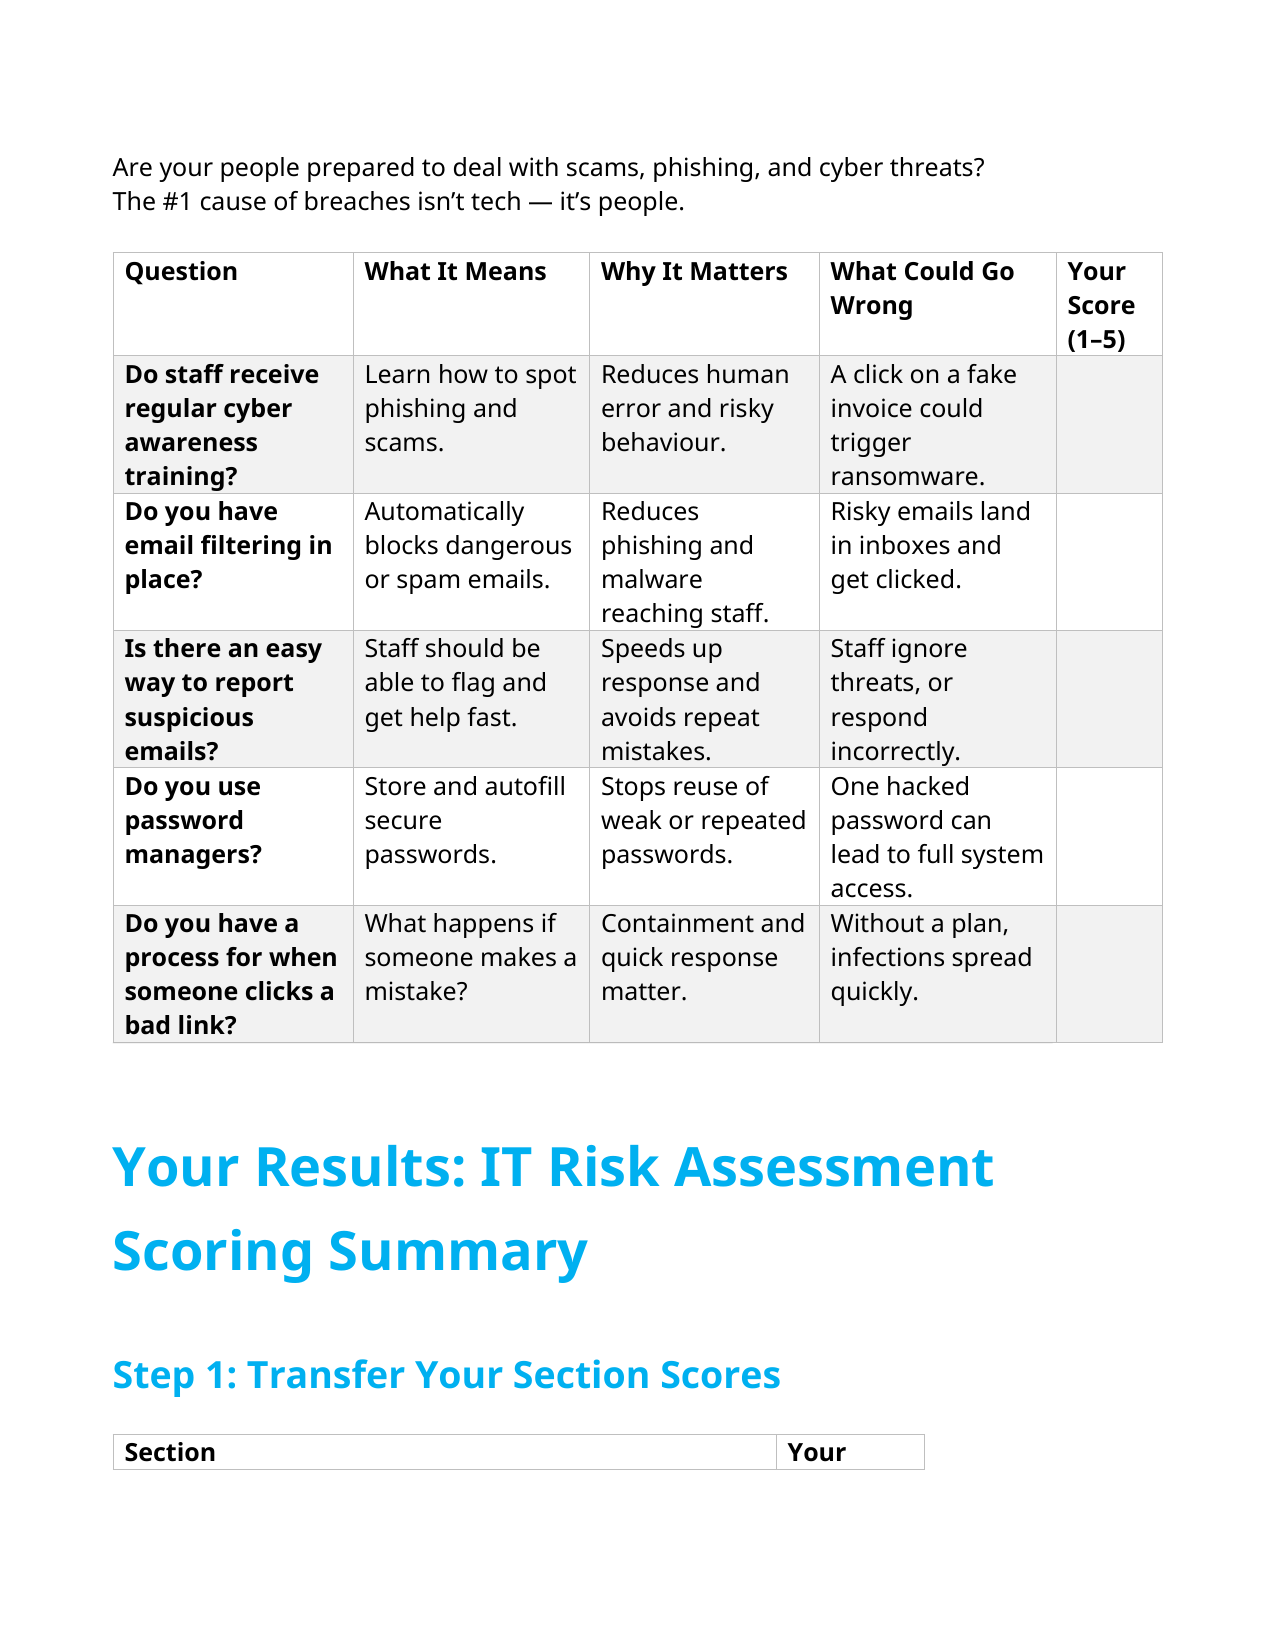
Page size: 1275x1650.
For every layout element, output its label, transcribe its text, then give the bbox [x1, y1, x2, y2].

table_cell Reduces human error and risky behaviour. [590, 356, 819, 493]
table_header Section [114, 1435, 776, 1469]
table_cell Risky emails land in inboxes and get clicked. [820, 494, 1056, 630]
table_cell Automatically blocks dangerous or spam emails. [354, 494, 589, 630]
table_cell Reduces phishing and malware reaching staff. [590, 494, 819, 630]
table_cell Containment and quick response matter. [590, 906, 819, 1042]
table_cell Speeds up response and avoids repeat mistakes. [590, 631, 819, 767]
table_header Your Score (1–5) [1057, 253, 1162, 355]
table_cell [1057, 906, 1162, 1042]
table_cell [1057, 768, 1162, 904]
table_cell Learn how to spot phishing and scams. [354, 356, 589, 493]
subtitle Your Results: IT Risk Assessment Scoring Summary [112, 1128, 1162, 1287]
table_cell [1057, 356, 1162, 493]
table_cell Store and autofill secure passwords. [354, 768, 589, 904]
table_cell A click on a fake invoice could trigger ransomware. [820, 356, 1056, 493]
table_cell Staff should be able to flag and get help fast. [354, 631, 589, 767]
table_cell Staff ignore threats, or respond incorrectly. [820, 631, 1056, 767]
table_cell Is there an easy way to report suspicious emails? [114, 631, 353, 767]
table_cell Stops reuse of weak or repeated passwords. [590, 768, 819, 904]
table_cell Do you use password managers? [114, 768, 353, 904]
table_cell [1057, 494, 1162, 630]
table_header Question [114, 253, 353, 355]
table_cell [1057, 631, 1162, 767]
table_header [777, 1435, 924, 1469]
table_cell Without a plan, infections spread quickly. [820, 906, 1056, 1042]
table_cell Do you have a process for when someone clicks a bad link? [114, 906, 353, 1042]
table_cell One hacked password can lead to full system access. [820, 768, 1056, 904]
table_cell What happens if someone makes a mistake? [354, 906, 589, 1042]
subtitle Step 1: Transfer Your Section Scores [112, 1349, 1162, 1400]
table_cell Do staff receive regular cyber awareness training? [114, 356, 353, 493]
table_header What It Means [354, 253, 589, 355]
table_cell Do you have email filtering in place? [114, 494, 353, 630]
text Are your people prepared to deal with scams, phishing, and cyber threats? The #1 cause of breaches isn’t tech — it’s people. [112, 150, 1162, 218]
table_header Why It Matters [590, 253, 819, 355]
table_header What Could Go Wrong [820, 253, 1056, 355]
